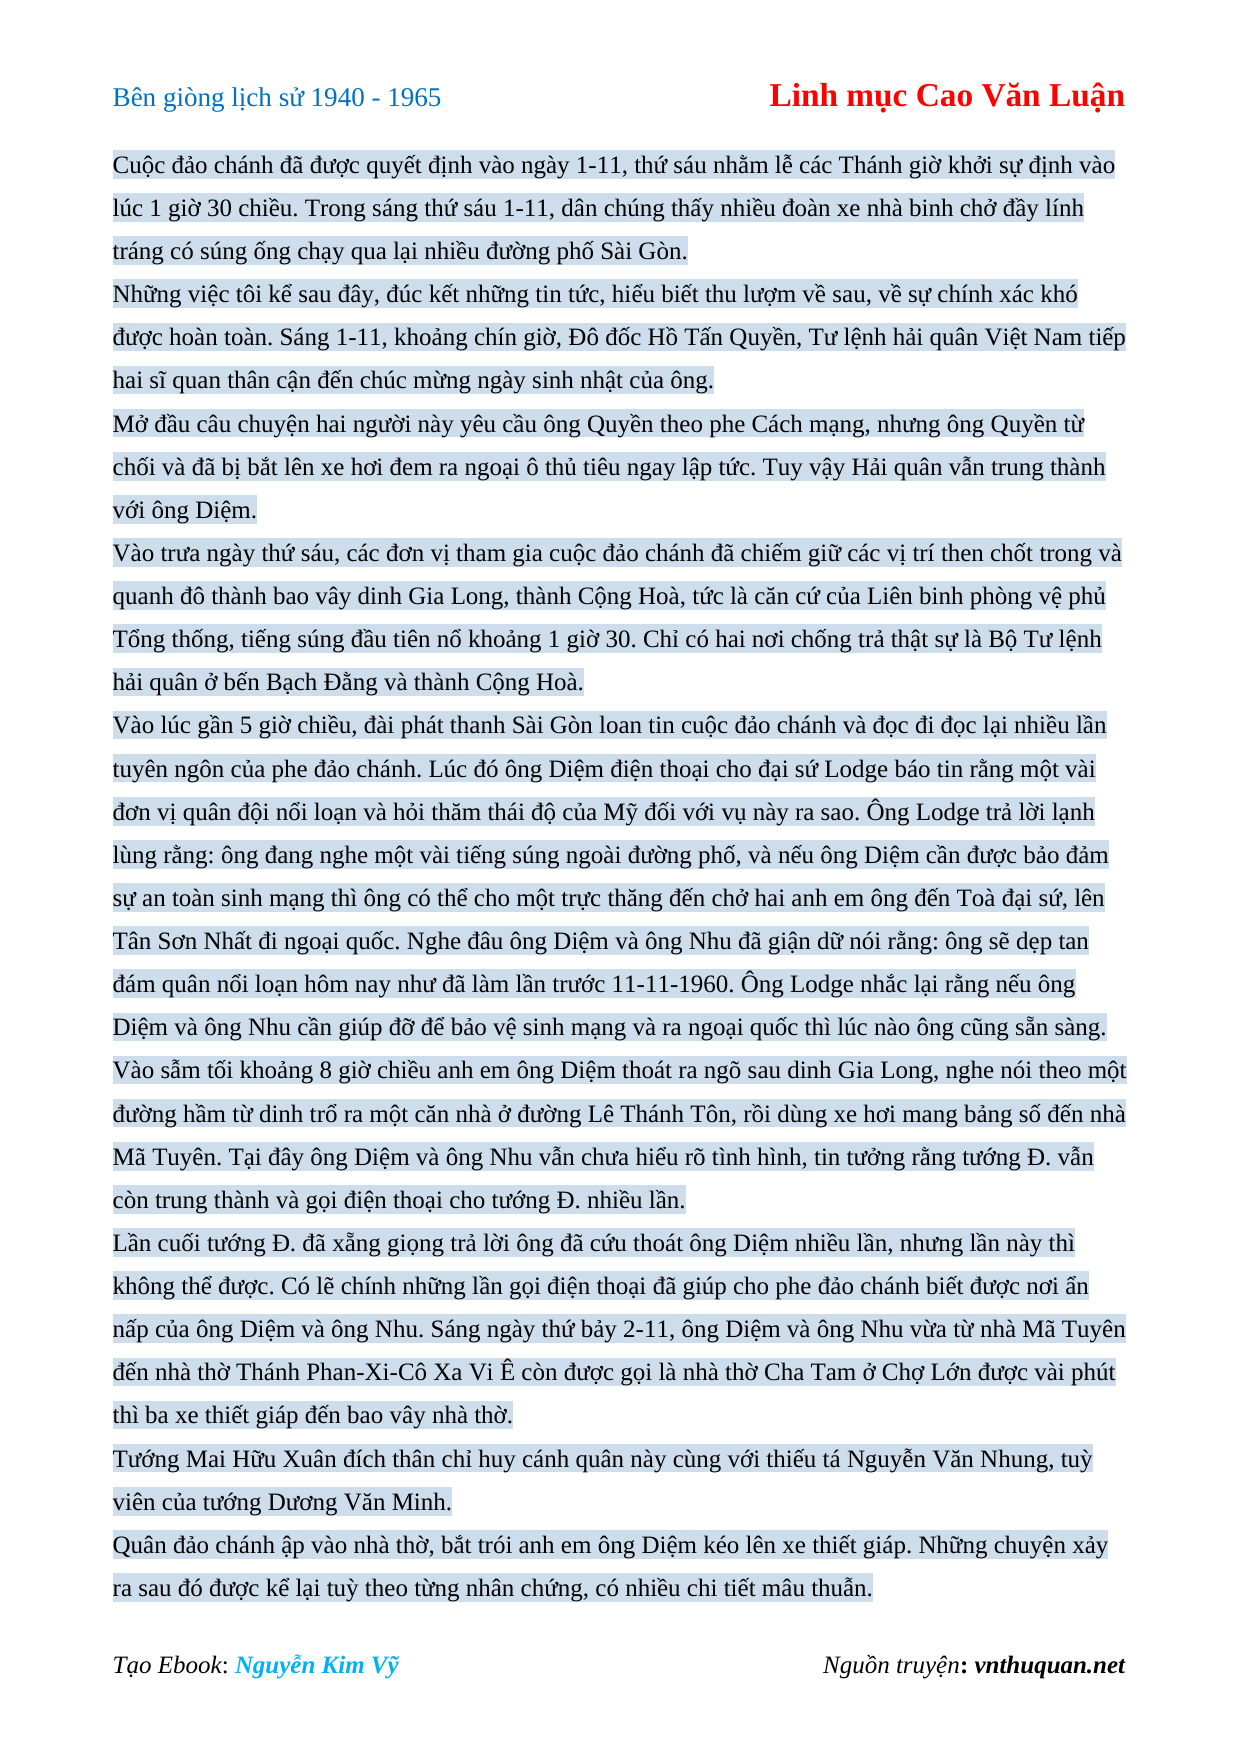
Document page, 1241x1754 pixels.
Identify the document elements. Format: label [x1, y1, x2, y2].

text [112, 150, 1128, 1602]
